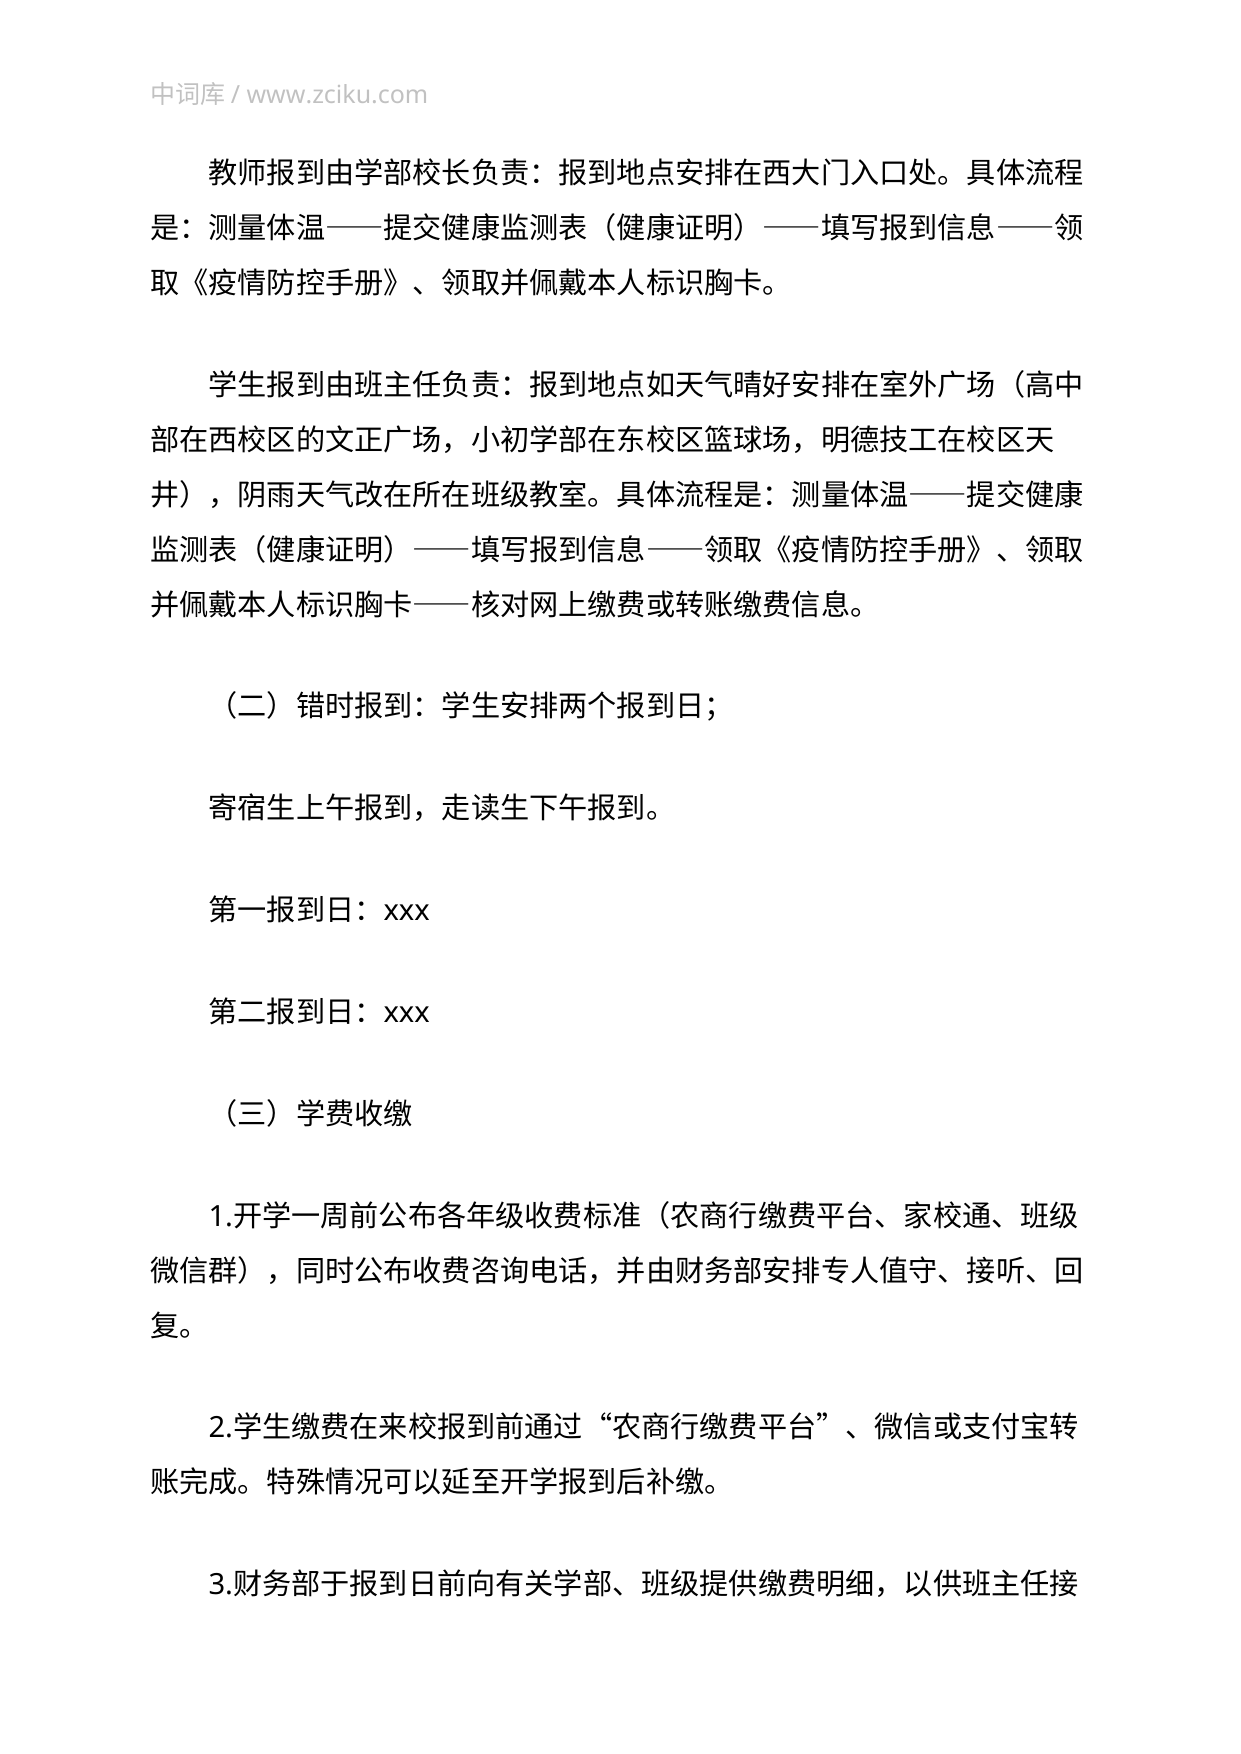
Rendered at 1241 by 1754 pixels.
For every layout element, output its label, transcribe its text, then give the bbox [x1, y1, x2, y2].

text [150, 1561, 1090, 1603]
text 第一报到日：xxx [150, 886, 1090, 929]
text 教师报到由学部校长负责：报到地点安排在西大门入口处。具体流程是：测量体温——提交健康监测表（健康证明）——填写报到信息——领取《疫情防控手册》、领取并佩戴本人标识胸卡。 [150, 150, 1090, 302]
text 2.学生缴费在来校报到前通过“农商行缴费平台”、微信或支付宝转账完成。特殊情况可以延至开学报到后补缴。 [150, 1404, 1090, 1501]
text 第二报到日：xxx [150, 988, 1090, 1031]
text （二）错时报到：学生安排两个报到日； [150, 683, 1090, 725]
text 学生报到由班主任负责：报到地点如天气晴好安排在室外广场（高中部在西校区的文正广场，小初学部在东校区篮球场，明德技工在校区天井），阴雨天气改在所在班级教室。具体流程是：测量体温——提交健康监测表（健康证明）——填写报到信息——领取《疫情防控手册》、领取并佩戴本人标识胸卡——核对网上缴费或转账缴费信息。 [150, 362, 1090, 623]
text （三）学费收缴 [150, 1090, 1090, 1133]
text 1.开学一周前公布各年级收费标准（农商行缴费平台、家校通、班级微信群），同时公布收费咨询电话，并由财务部安排专人值守、接听、回复。 [150, 1192, 1090, 1344]
text 寄宿生上午报到，走读生下午报到。 [150, 785, 1090, 827]
